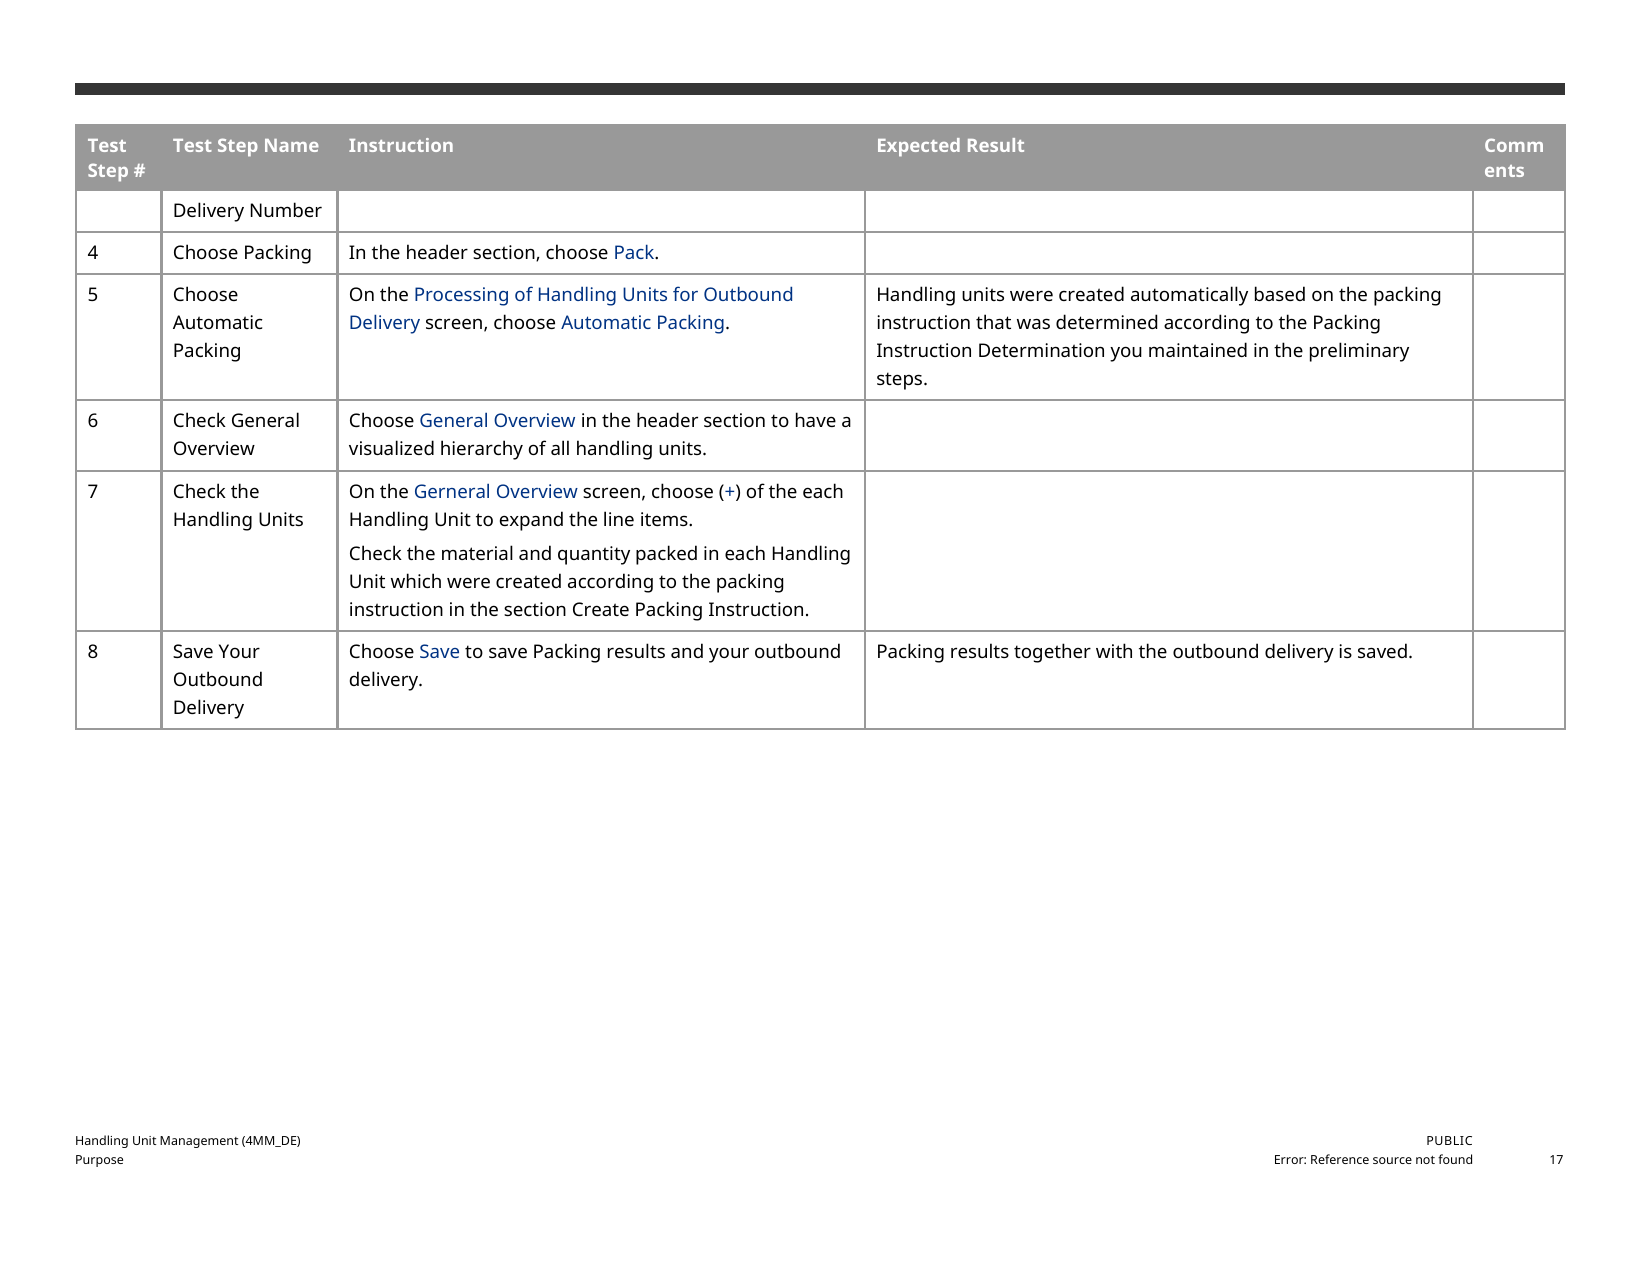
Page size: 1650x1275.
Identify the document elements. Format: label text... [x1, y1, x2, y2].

table_header Test Step Name [163, 126, 336, 189]
table_cell [866, 191, 1472, 231]
table_cell Choose Packing [163, 233, 336, 273]
table_cell Choose Save to save Packing results and your outbound delivery. [339, 632, 864, 728]
table_cell 4 [77, 233, 160, 273]
table_cell [1474, 233, 1564, 273]
table_cell In the header section, choose Pack. [339, 233, 864, 273]
table_cell [1474, 275, 1564, 399]
table_cell [866, 472, 1472, 630]
table_cell [866, 233, 1472, 273]
table_cell 8 [77, 632, 160, 728]
table_cell Packing results together with the outbound delivery is saved. [866, 632, 1472, 728]
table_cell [339, 191, 864, 231]
table_cell [866, 401, 1472, 469]
table_header Instruction [339, 126, 864, 189]
table_cell Save Your Outbound Delivery [163, 632, 336, 728]
table_cell Enter the Outbound Delivery Number [163, 191, 336, 231]
table_cell Choose Automatic Packing [163, 275, 336, 399]
table_cell 5 [77, 275, 160, 399]
table_cell Handling units were created automatically based on the packing instruction that was determined according to the Packing Instruction Determination you maintained in the preliminary steps. [866, 275, 1472, 399]
table_cell [1474, 632, 1564, 728]
table_cell 7 [77, 472, 160, 630]
table_header Comments [1474, 126, 1564, 189]
table_cell 6 [77, 401, 160, 469]
table_cell Choose General Overview in the header section to have a visualized hierarchy of all handling units. [339, 401, 864, 469]
table_cell [1474, 472, 1564, 630]
table_cell [1474, 191, 1564, 231]
table_header Test Step # [77, 126, 160, 189]
table_cell 3 [77, 191, 160, 231]
table_header Expected Result [866, 126, 1472, 189]
table_cell On the Processing of Handling Units for Outbound Delivery screen, choose Automatic Packing. [339, 275, 864, 399]
table_cell On the Gerneral Overview screen, choose (+) of the each Handling Unit to expand the line items. Check the material and quantity packed in each Handling Unit which were created according to the packing instruction in the section Create Packing Instruction. [339, 472, 864, 630]
table_cell Check the Handling Units [163, 472, 336, 630]
table_cell [1474, 401, 1564, 469]
table_cell Check General Overview [163, 401, 336, 469]
